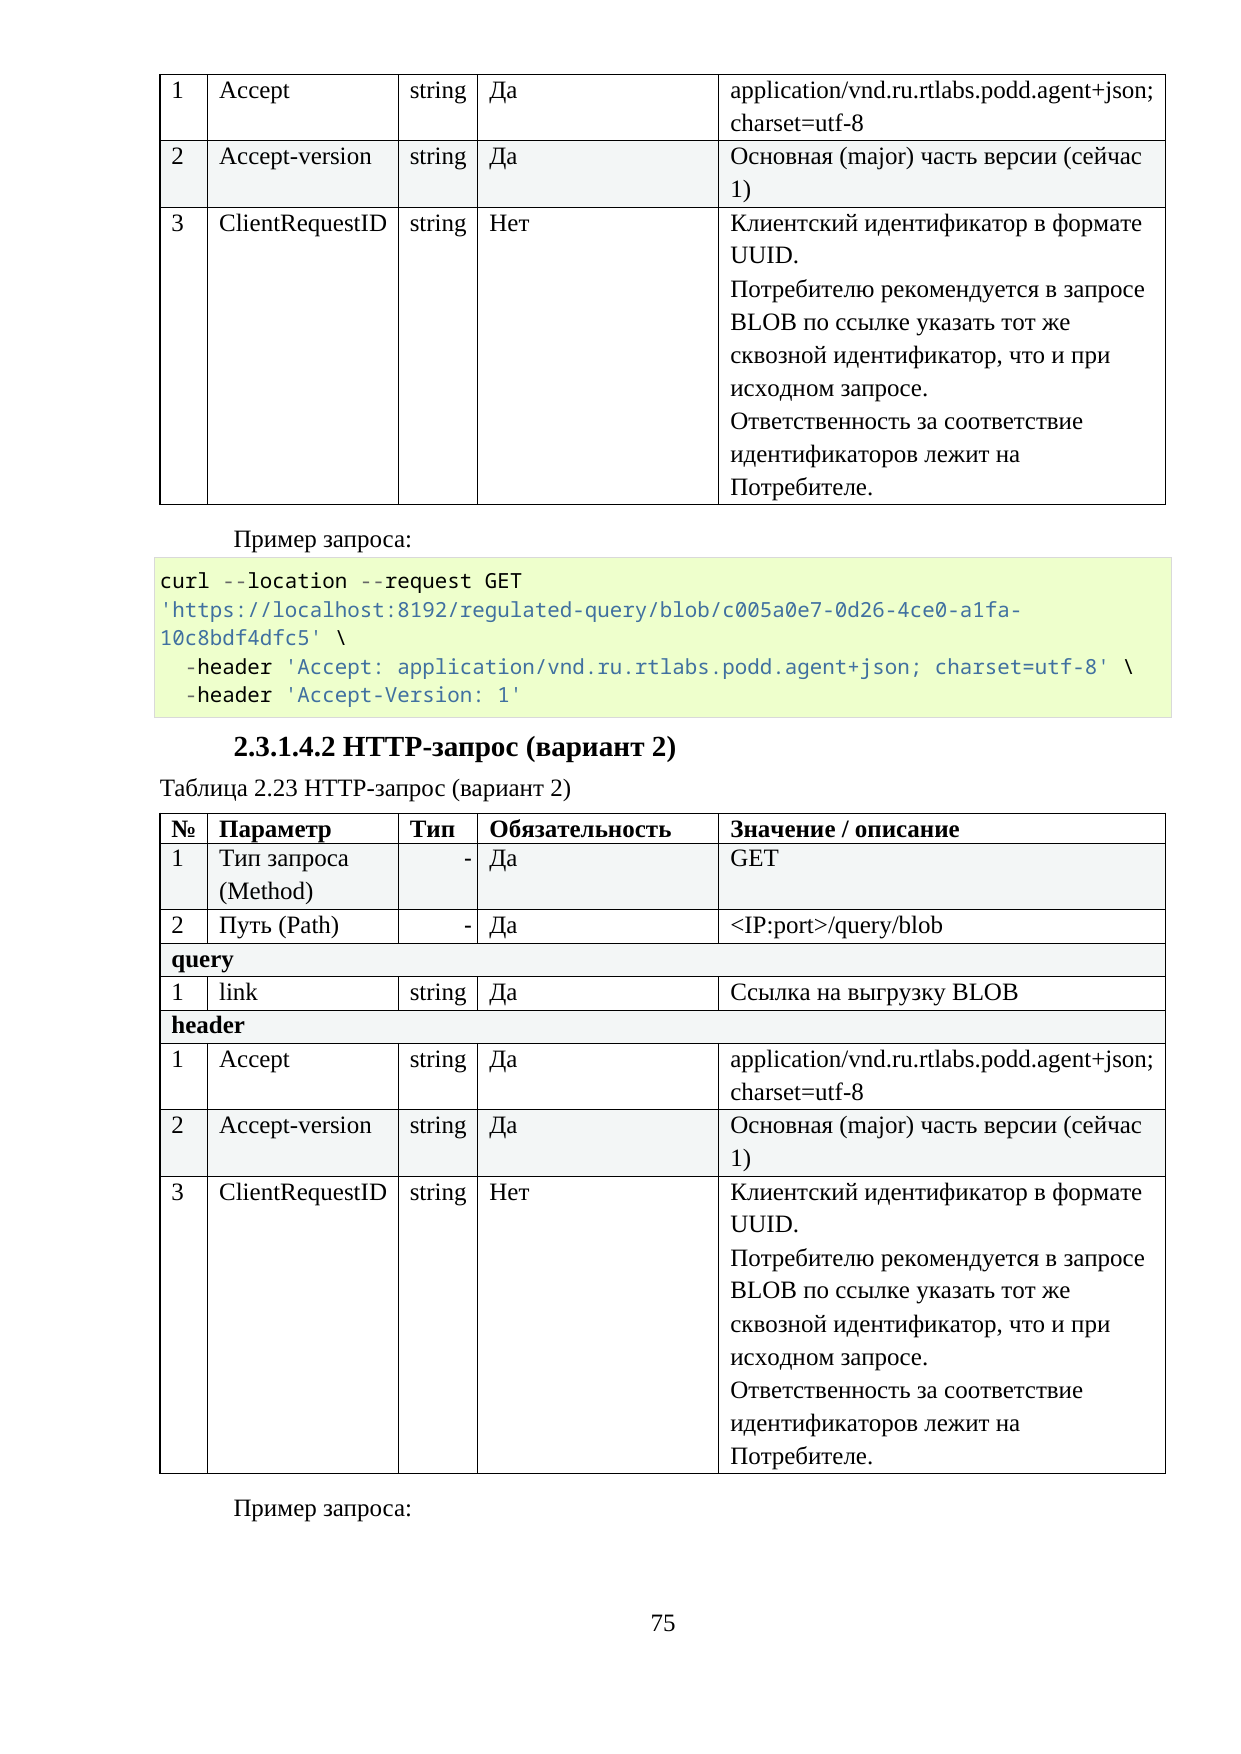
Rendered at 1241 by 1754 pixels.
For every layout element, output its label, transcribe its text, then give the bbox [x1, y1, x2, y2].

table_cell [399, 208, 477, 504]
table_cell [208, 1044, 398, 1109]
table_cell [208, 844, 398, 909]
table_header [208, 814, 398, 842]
text Таблица 2.23 HTTP-запрос (вариант 2) [159, 773, 1166, 802]
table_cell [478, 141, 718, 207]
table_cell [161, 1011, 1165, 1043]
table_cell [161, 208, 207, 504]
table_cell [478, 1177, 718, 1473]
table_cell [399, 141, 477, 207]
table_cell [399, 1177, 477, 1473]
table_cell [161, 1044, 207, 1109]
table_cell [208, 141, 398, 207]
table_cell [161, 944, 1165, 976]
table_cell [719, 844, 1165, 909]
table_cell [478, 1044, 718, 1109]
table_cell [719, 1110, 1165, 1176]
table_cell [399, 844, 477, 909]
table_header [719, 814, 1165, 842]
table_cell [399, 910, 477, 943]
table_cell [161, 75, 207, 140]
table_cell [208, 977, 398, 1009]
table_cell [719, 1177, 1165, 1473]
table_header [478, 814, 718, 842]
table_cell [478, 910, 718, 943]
text Пример запроса: [159, 1493, 1166, 1522]
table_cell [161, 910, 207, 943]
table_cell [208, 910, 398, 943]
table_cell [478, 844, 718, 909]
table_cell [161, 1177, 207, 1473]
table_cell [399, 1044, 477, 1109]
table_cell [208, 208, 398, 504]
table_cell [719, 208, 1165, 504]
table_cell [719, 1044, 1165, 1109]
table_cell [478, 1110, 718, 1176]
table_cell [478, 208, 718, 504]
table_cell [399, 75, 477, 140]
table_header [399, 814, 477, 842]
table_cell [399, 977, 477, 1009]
text curl --location --request GET 'https://localhost:8192/regulated-query/blob/c005a0e7-0d26-4ce0-a1fa-10c8bdf4dfc5' \ -header 'Accept: application/vnd.ru.rtlabs.podd.agent+json; charset=utf-8' \ -header 'Accept-Version: 1' [155, 558, 1171, 717]
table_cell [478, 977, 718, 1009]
text Пример запроса: [159, 524, 1166, 553]
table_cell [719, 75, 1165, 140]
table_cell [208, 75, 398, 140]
subtitle 2.3.1.4.2 HTTP-запрос (вариант 2) [159, 729, 1166, 762]
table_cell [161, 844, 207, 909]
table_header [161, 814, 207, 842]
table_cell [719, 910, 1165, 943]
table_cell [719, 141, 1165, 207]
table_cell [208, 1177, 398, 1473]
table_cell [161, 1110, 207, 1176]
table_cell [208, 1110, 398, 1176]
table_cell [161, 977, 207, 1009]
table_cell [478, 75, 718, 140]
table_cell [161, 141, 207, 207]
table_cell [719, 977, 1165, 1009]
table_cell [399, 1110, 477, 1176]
